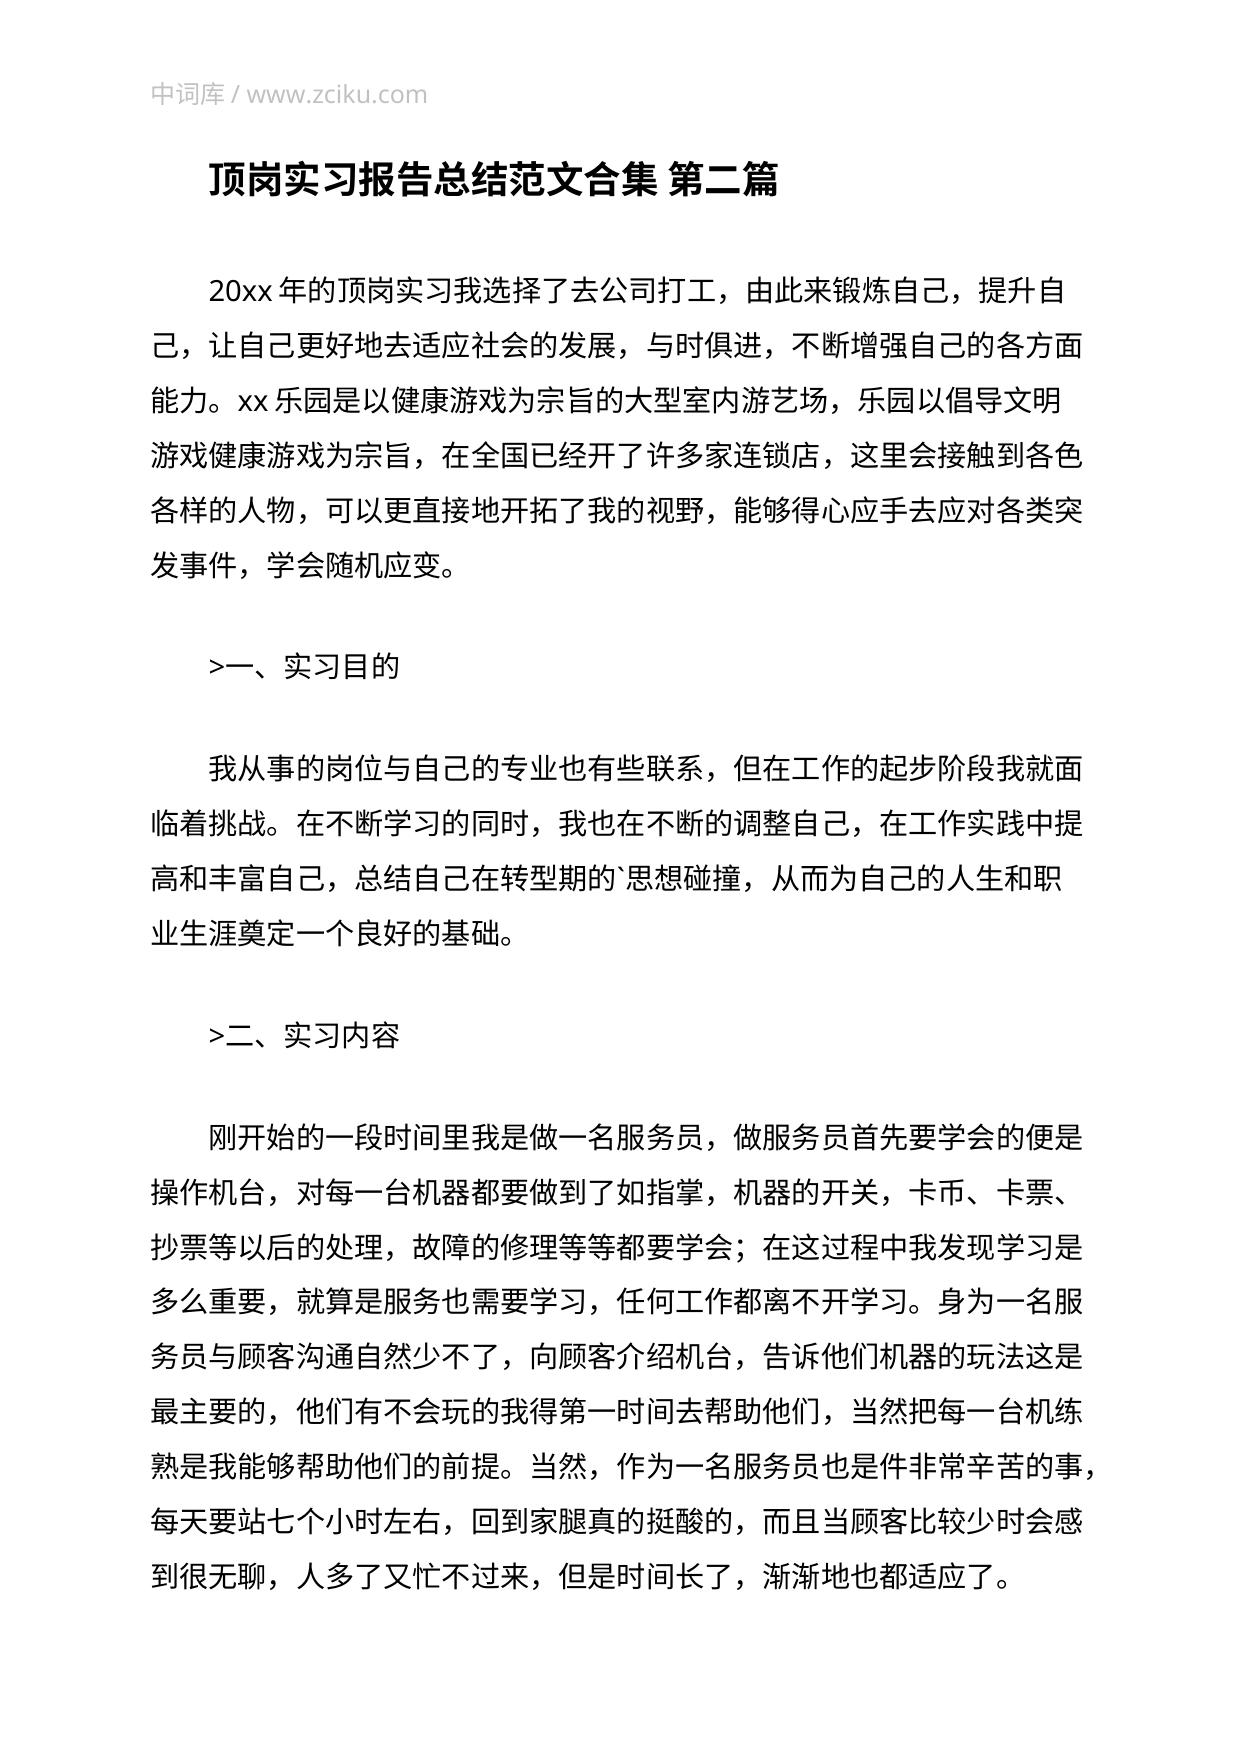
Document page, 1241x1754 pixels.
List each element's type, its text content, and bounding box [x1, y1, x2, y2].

text 顶岗实习报告总结范文合集 第二篇 [150, 150, 1090, 204]
text 我从事的岗位与自己的专业也有些联系，但在工作的起步阶段我就面临着挑战。在不断学习的同时，我也在不断的调整自己，在工作实践中提高和丰富自己，总结自己在转型期的`思想碰撞，从而为自己的人生和职业生涯奠定一个良好的基础。 [150, 746, 1090, 953]
text 20xx年的顶岗实习我选择了去公司打工，由此来锻炼自己，提升自己，让自己更好地去适应社会的发展，与时俱进，不断增强自己的各方面能力。xx乐园是以健康游戏为宗旨的大型室内游艺场，乐园以倡导文明游戏健康游戏为宗旨，在全国已经开了许多家连锁店，这里会接触到各色各样的人物，可以更直接地开拓了我的视野，能够得心应手去应对各类突发事件，学会随机应变。 [150, 267, 1090, 584]
text 刚开始的一段时间里我是做一名服务员，做服务员首先要学会的便是操作机台，对每一台机器都要做到了如指掌，机器的开关，卡币、卡票、抄票等以后的处理，故障的修理等等都要学会；在这过程中我发现学习是多么重要，就算是服务也需要学习，任何工作都离不开学习。身为一名服务员与顾客沟通自然少不了，向顾客介绍机台，告诉他们机器的玩法这是最主要的，他们有不会玩的我得第一时间去帮助他们，当然把每一台机练熟是我能够帮助他们的前提。当然，作为一名服务员也是件非常辛苦的事，每天要站七个小时左右，回到家腿真的挺酸的，而且当顾客比较少时会感到很无聊，人多了又忙不过来，但是时间长了，渐渐地也都适应了。 [150, 1114, 1090, 1596]
text >二、实习内容 [150, 1012, 1090, 1055]
text >一、实习目的 [150, 644, 1090, 686]
